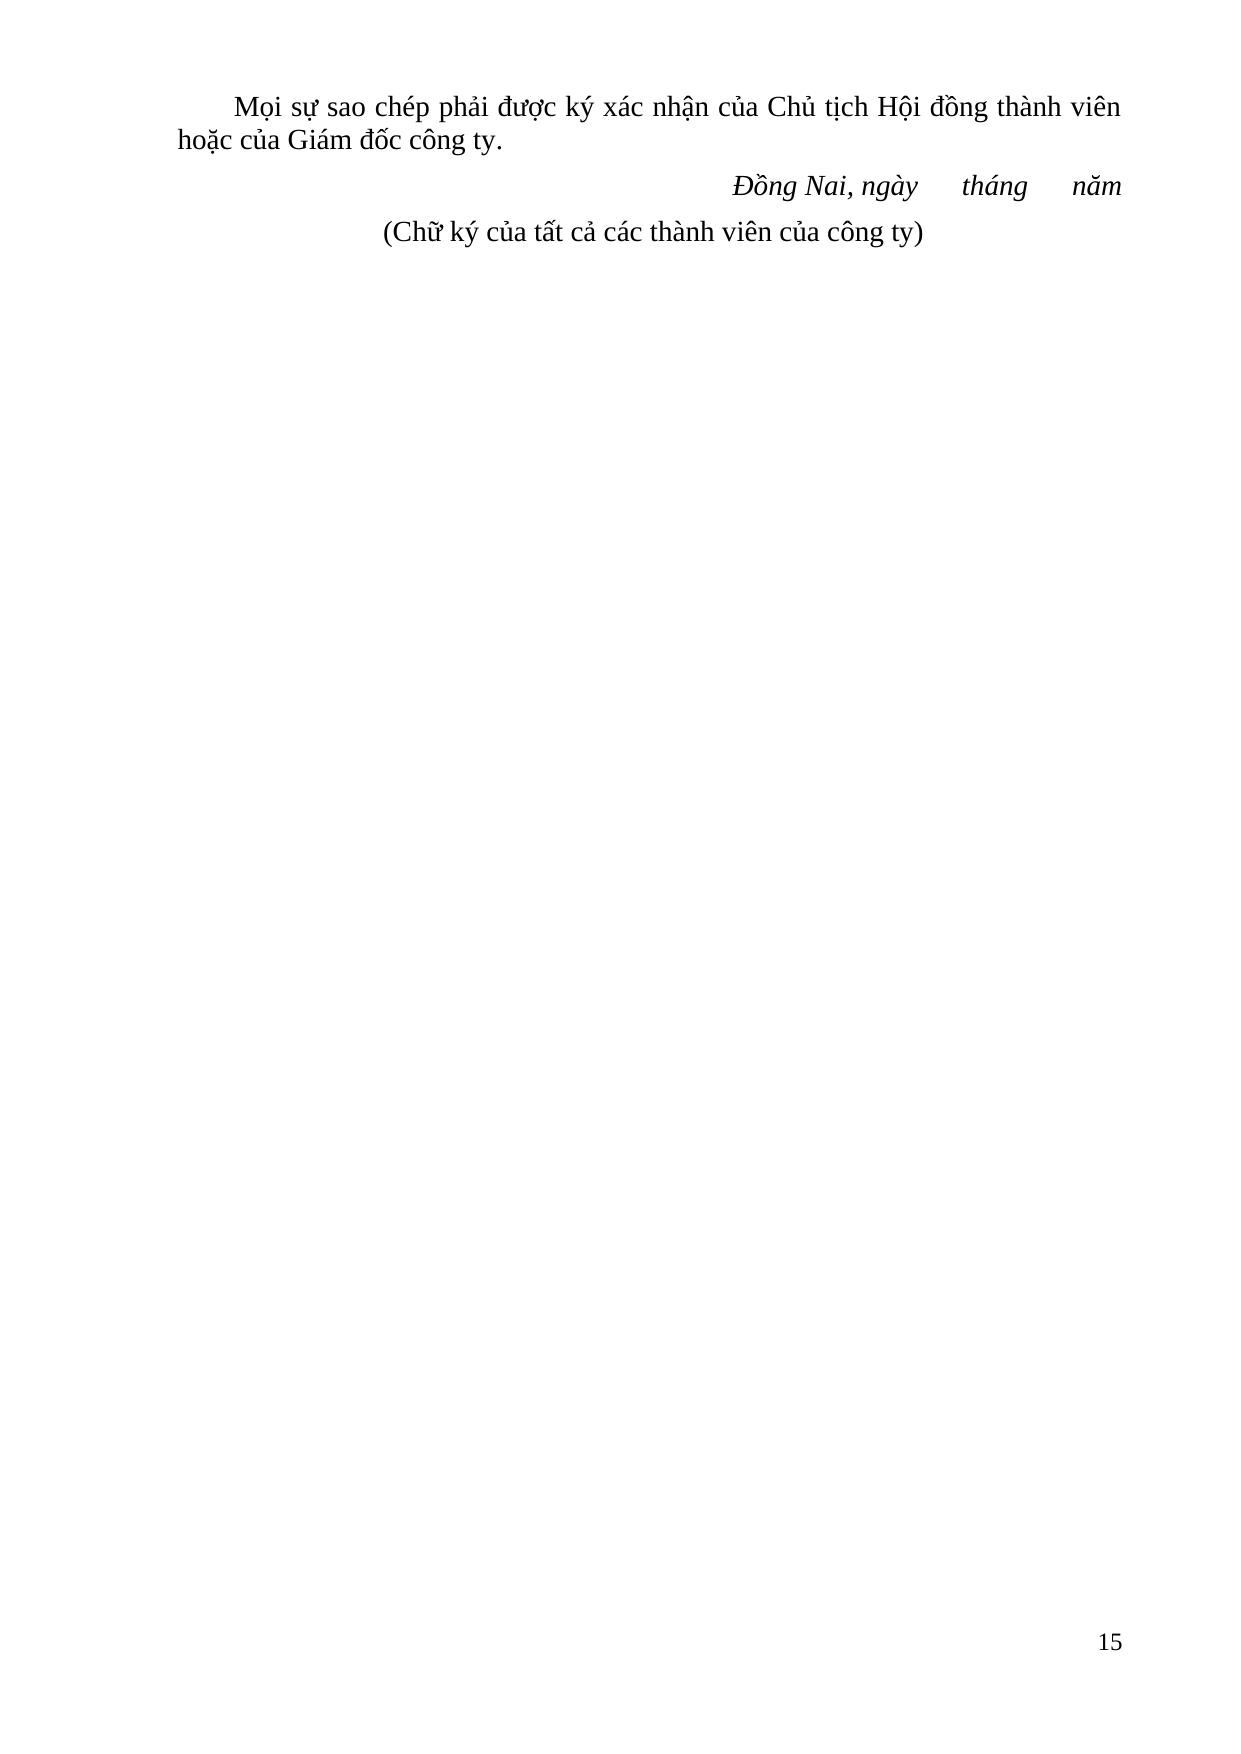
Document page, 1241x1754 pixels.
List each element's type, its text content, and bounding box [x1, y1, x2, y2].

text Đồng Nai, ngày tháng năm [177, 168, 1122, 202]
text Mọi sự sao chép phải được ký xác nhận của Chủ tịch Hội đồng thành viên hoặc của Giám đốc công ty. [177, 89, 1122, 156]
text (Chữ ký của tất cả các thành viên của công ty) [177, 214, 1122, 248]
